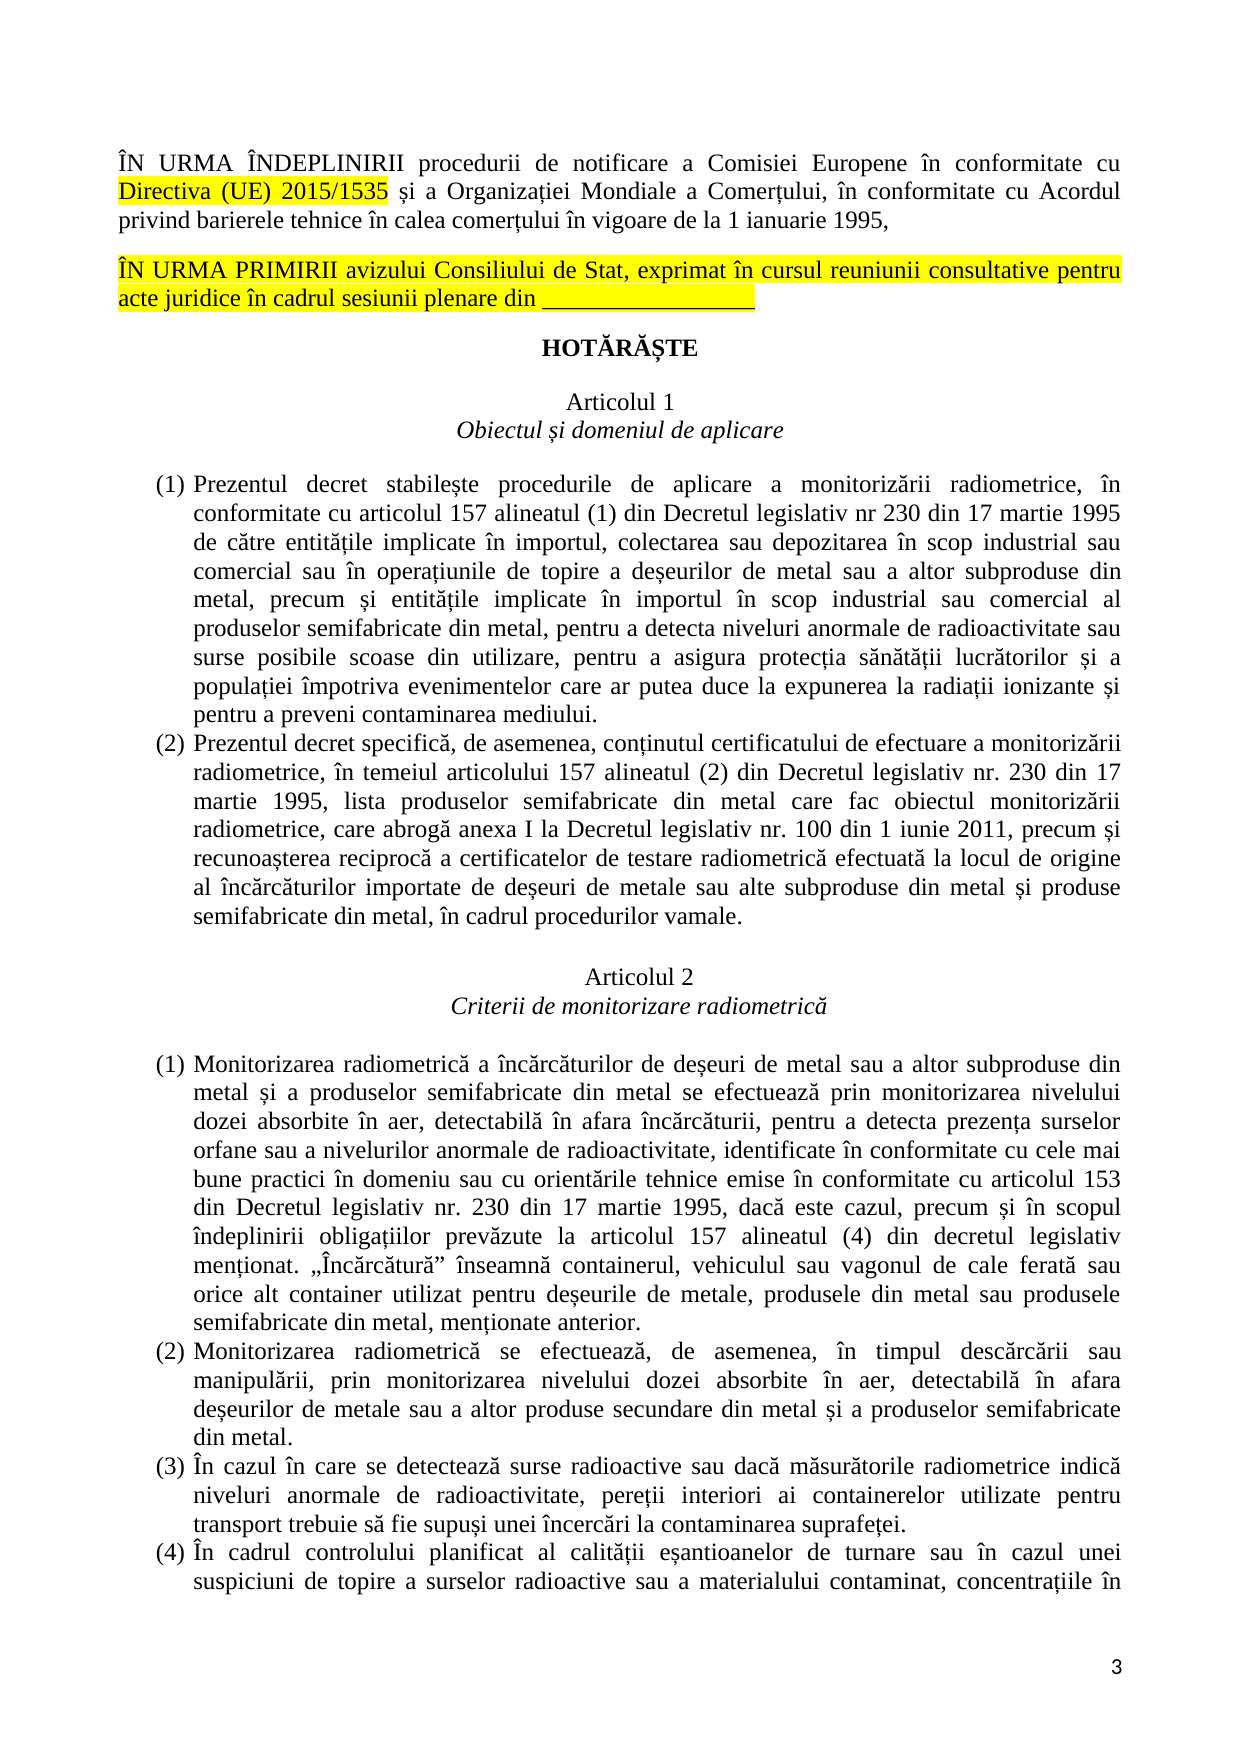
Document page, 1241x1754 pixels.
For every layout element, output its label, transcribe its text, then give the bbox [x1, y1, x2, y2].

text ÎN URMA PRIMIRII avizului Consiliului de Stat, exprimat în cursul reuniunii consultative pentru acte juridice în cadrul sesiunii plenare din _________________ [118, 283, 1122, 312]
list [156, 1537, 1122, 1595]
list Monitorizarea radiometrică se efectuează, de asemenea, în timpul descărcării sau manipulării, prin monitorizarea nivelului dozei absorbite în aer, detectabilă în afara deșeurilor de metale sau a altor produse secundare din metal și a produselor semifabricate din metal. [156, 1336, 1122, 1451]
text Articolul 1 [118, 387, 1122, 416]
list Prezentul decret stabilește procedurile de aplicare a monitorizării radiometrice, în conformitate cu articolul 157 alineatul (1) din Decretul legislativ nr 230 din 17 martie 1995 de către entitățile implicate în importul, colectarea sau depozitarea în scop industrial sau comercial sau în operațiunile de topire a deșeurilor de metal sau a altor subproduse din metal, precum și entitățile implicate în importul în scop industrial sau comercial al produselor semifabricate din metal, pentru a detecta niveluri anormale de radioactivitate sau surse posibile scoase din utilizare, pentru a asigura protecția sănătății lucrătorilor și a populației împotriva evenimentelor care ar putea duce la expunerea la radiații ionizante și pentru a preveni contaminarea mediului. [156, 469, 1122, 728]
list Prezentul decret specifică, de asemenea, conținutul certificatului de efectuare a monitorizării radiometrice, în temeiul articolului 157 alineatul (2) din Decretul legislativ nr. 230 din 17 martie 1995, lista produselor semifabricate din metal care fac obiectul monitorizării radiometrice, care abrogă anexa I la Decretul legislativ nr. 100 din 1 iunie 2011, precum și recunoașterea reciprocă a certificatelor de testare radiometrică efectuată la locul de origine al încărcăturilor importate de deșeuri de metale sau alte subproduse din metal și produse semifabricate din metal, în cadrul procedurilor vamale. [156, 728, 1122, 929]
text Obiectul și domeniul de aplicare [118, 416, 1122, 444]
list Monitorizarea radiometrică a încărcăturilor de deșeuri de metal sau a altor subproduse din metal și a produselor semifabricate din metal se efectuează prin monitorizarea nivelului dozei absorbite în aer, detectabilă în afara încărcăturii, pentru a detecta prezența surselor orfane sau a nivelurilor anormale de radioactivitate, identificate în conformitate cu cele mai bune practici în domeniu sau cu orientările tehnice emise în conformitate cu articolul 153 din Decretul legislativ nr. 230 din 17 martie 1995, dacă este cazul, precum și în scopul îndeplinirii obligațiilor prevăzute la articolul 157 alineatul (4) din decretul legislativ menționat. „Încărcătură” înseamnă containerul, vehiculul sau vagonul de cale ferată sau orice alt container utilizat pentru deșeurile de metale, produsele din metal sau produsele semifabricate din metal, menționate anterior. [156, 1049, 1122, 1336]
text ÎN URMA ÎNDEPLINIRII procedurii de notificare a Comisiei Europene în conformitate cu Directiva (UE) 2015/1535 și a Organizației Mondiale a Comerțului, în conformitate cu Acordul privind barierele tehnice în calea comerțului în vigoare de la 1 ianuarie 1995, [118, 148, 1122, 234]
text Criterii de monitorizare radiometrică [156, 991, 1122, 1020]
text Articolul 2 [156, 962, 1122, 991]
text HOTĂRĂȘTE [118, 333, 1122, 362]
list În cazul în care se detectează surse radioactive sau dacă măsurătorile radiometrice indică niveluri anormale de radioactivitate, pereții interiori ai containerelor utilizate pentru transport trebuie să fie supuși unei încercări la contaminarea suprafeței. [156, 1451, 1122, 1537]
